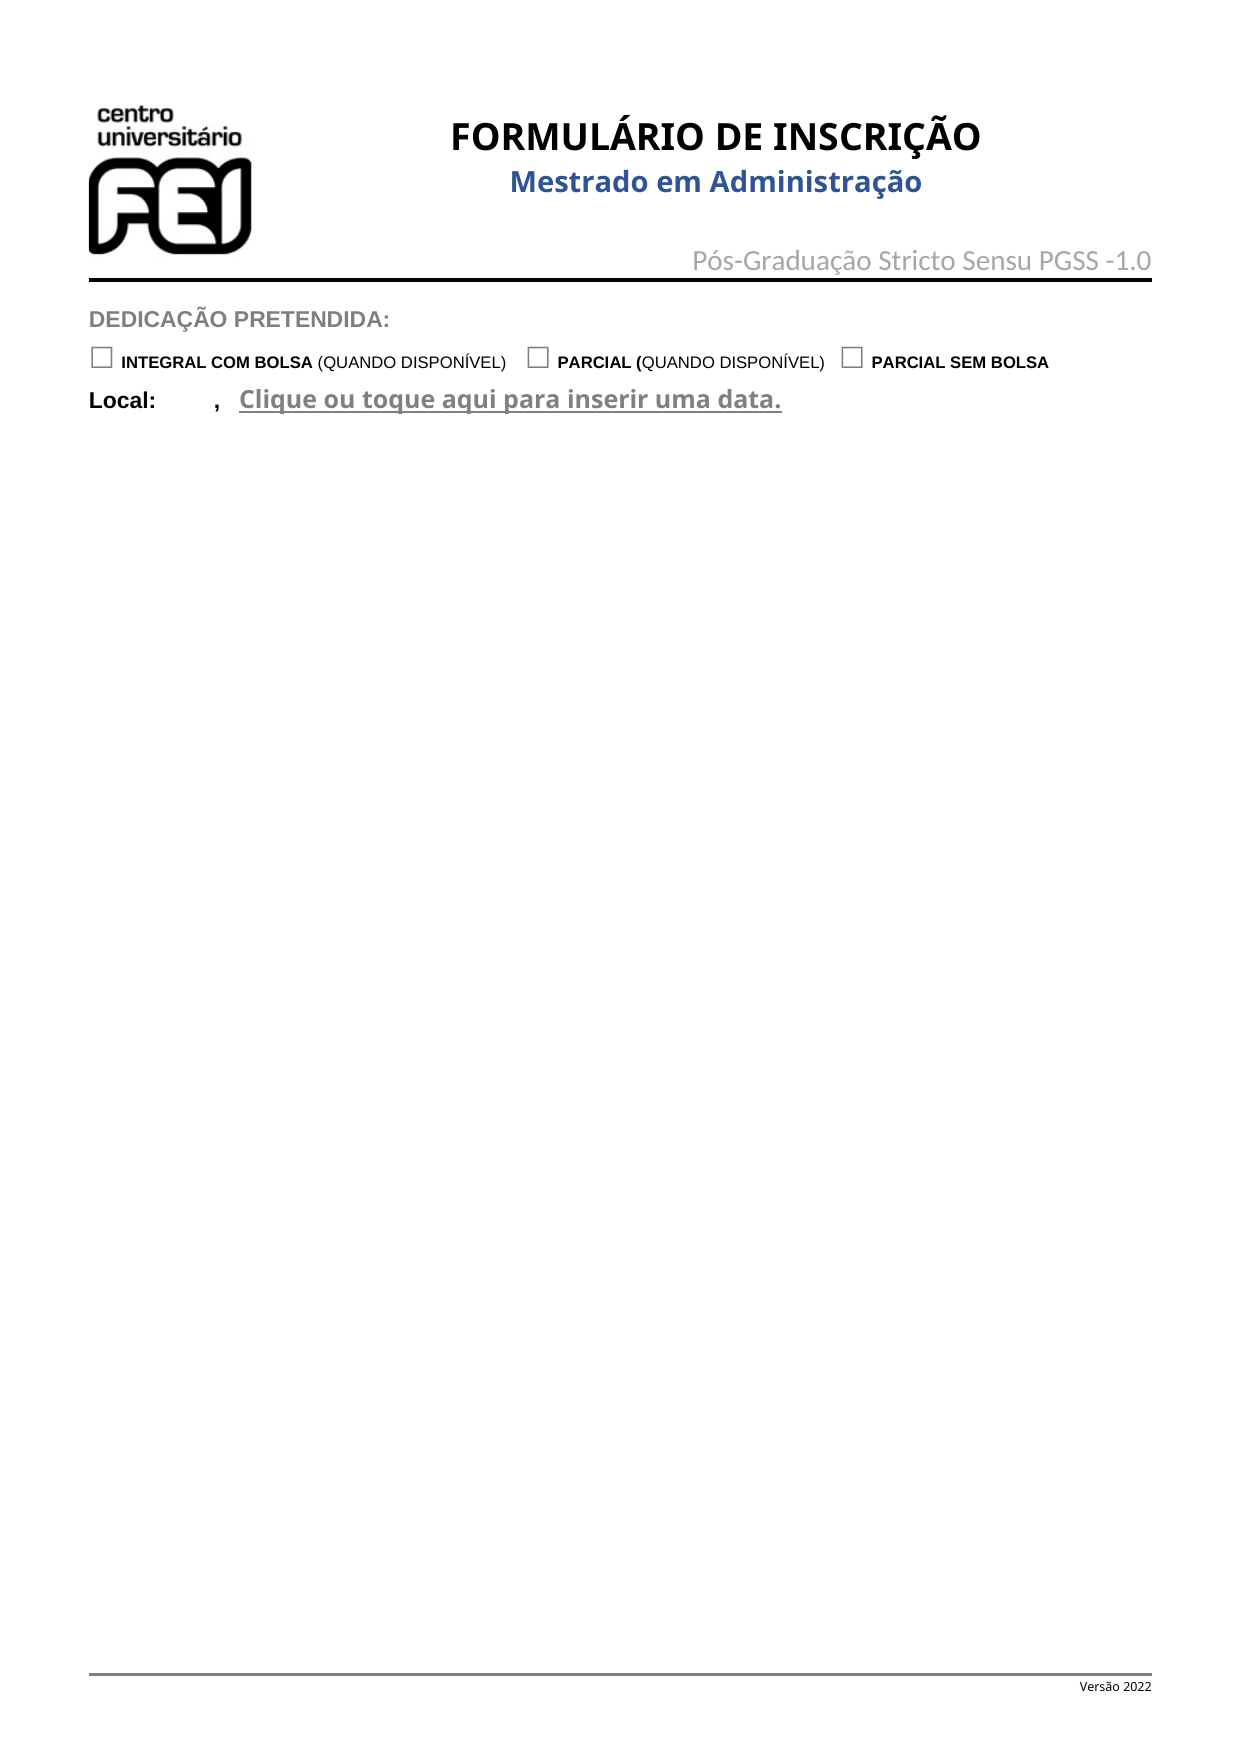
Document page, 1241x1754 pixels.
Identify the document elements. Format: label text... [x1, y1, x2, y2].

text DEDICAÇÃO PRETENDIDA: [89, 306, 1152, 333]
text INTEGRAL COM BOLSA (QUANDO DISPONÍVEL) PARCIAL (QUANDO DISPONÍVEL) PARCIAL SEM BOLSA [89, 337, 1152, 377]
title Local: , [89, 382, 1152, 416]
picture [88, 95, 256, 271]
